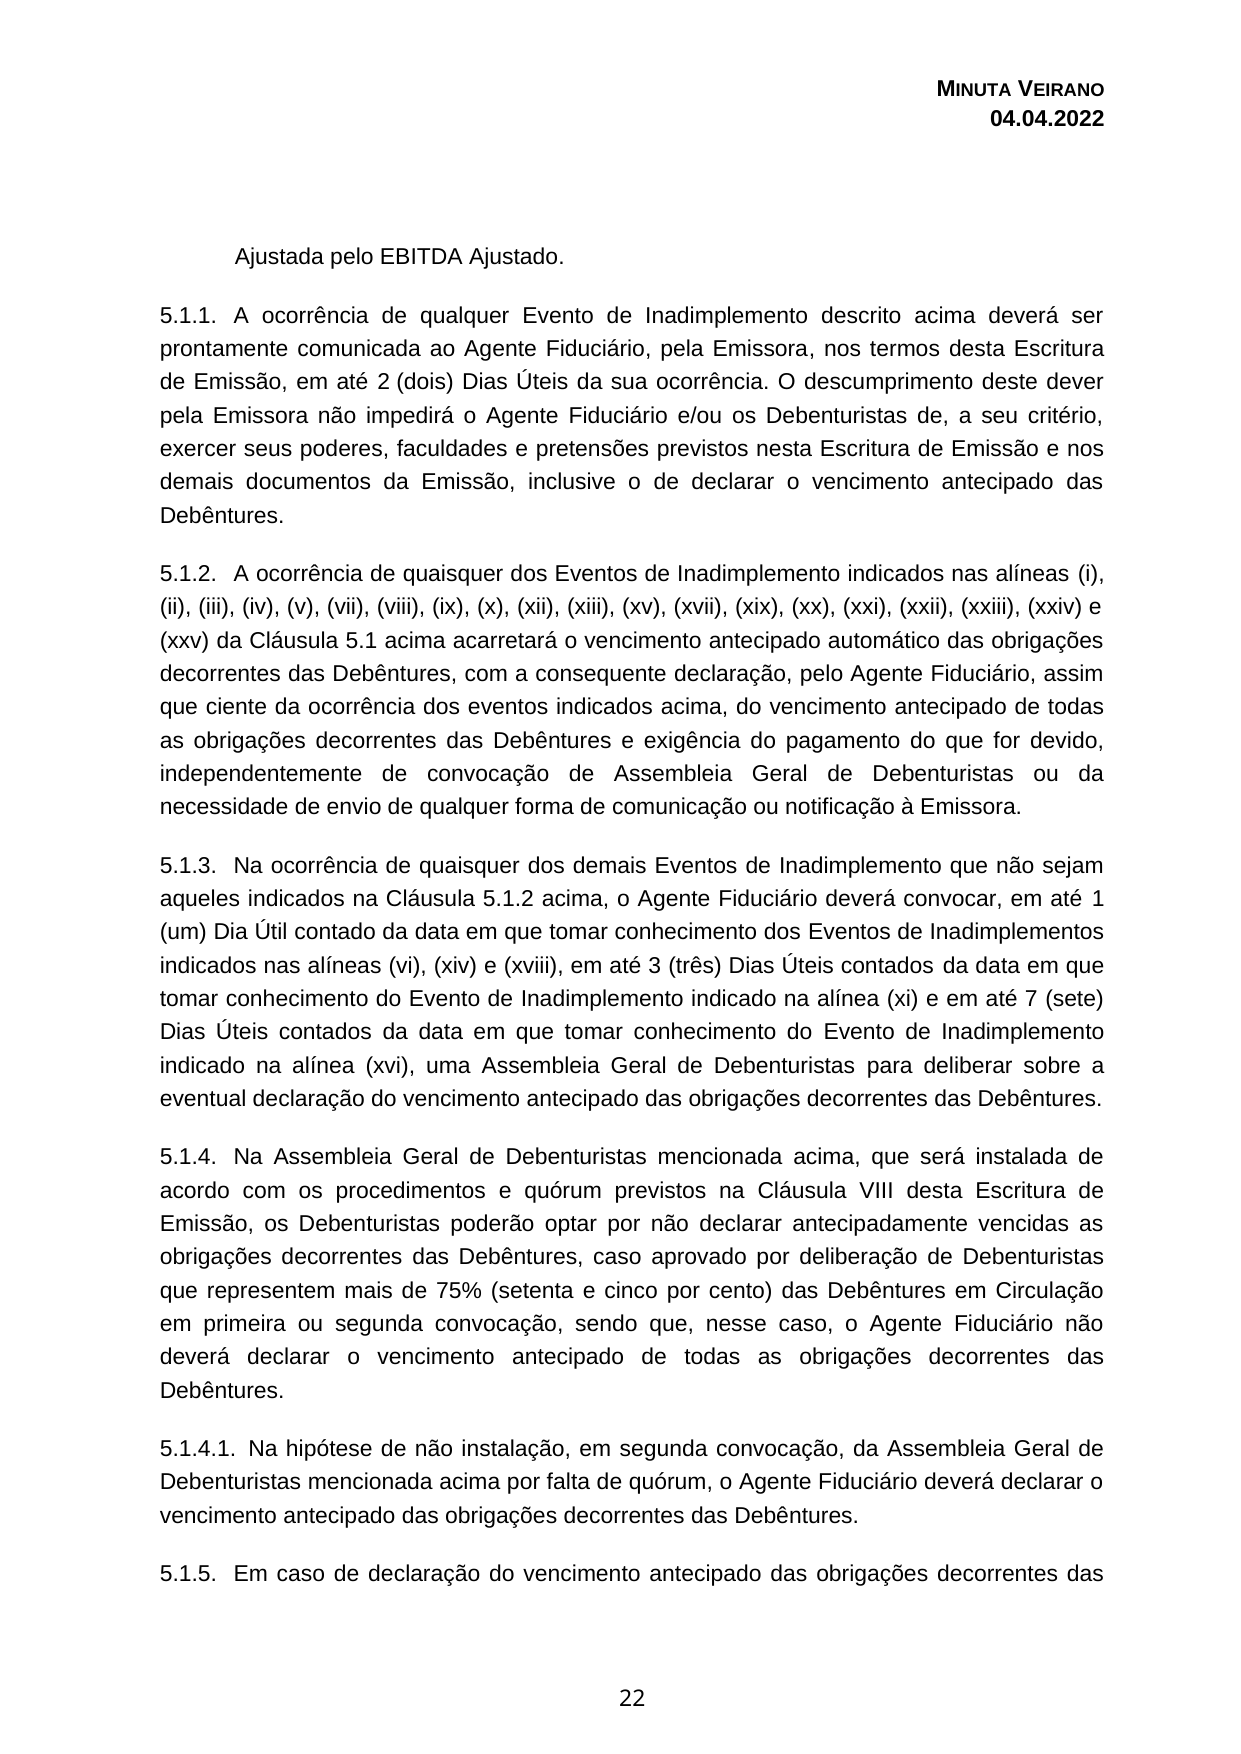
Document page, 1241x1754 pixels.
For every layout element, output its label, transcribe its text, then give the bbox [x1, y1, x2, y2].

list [234, 236, 1104, 269]
list A ocorrência de quaisquer dos Eventos de Inadimplemento indicados nas alíneas (i), (ii), (iii), (iv), (v), (vii), (viii), (ix), (x), (xii), (xiii), (xv), (xvii), (xix), (xx), (xxi), (xxii), (xxiii), (xxiv) e (xxv) da Cláusula 5.1 acima acarretará o vencimento antecipado automático das obrigações decorrentes das Debêntures, com a consequente declaração, pelo Agente Fiduciário, assim que ciente da ocorrência dos eventos indicados acima, do vencimento antecipado de todas as obrigações decorrentes das Debêntures e exigência do pagamento do que for devido, independentemente de convocação de Assembleia Geral de Debenturistas ou da necessidade de envio de qualquer forma de comunicação ou notificação à Emissora. [159, 553, 1104, 819]
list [159, 1553, 1104, 1586]
list A ocorrência de qualquer Evento de Inadimplemento descrito acima deverá ser prontamente comunicada ao Agente Fiduciário, pela Emissora, nos termos desta Escritura de Emissão, em até 2 (dois) Dias Úteis da sua ocorrência. O descumprimento deste dever pela Emissora não impedirá o Agente Fiduciário e/ou os Debenturistas de, a seu critério, exercer seus poderes, faculdades e pretensões previstos nesta Escritura de Emissão e nos demais documentos da Emissão, inclusive o de declarar o vencimento antecipado das Debêntures. [159, 294, 1104, 528]
list Na ocorrência de quaisquer dos demais Eventos de Inadimplemento que não sejam aqueles indicados na Cláusula 5.1.2 acima, o Agente Fiduciário deverá convocar, em até 1 (um) Dia Útil contado da data em que tomar conhecimento dos Eventos de Inadimplementos indicados nas alíneas (vi), (xiv) e (xviii), em até 3 (três) Dias Úteis contados da data em que tomar conhecimento do Evento de Inadimplemento indicado na alínea (xi) e em até 7 (sete) Dias Úteis contados da data em que tomar conhecimento do Evento de Inadimplemento indicado na alínea (xvi), uma Assembleia Geral de Debenturistas para deliberar sobre a eventual declaração do vencimento antecipado das obrigações decorrentes das Debêntures. [159, 844, 1104, 1111]
list Na hipótese de não instalação, em segunda convocação, da Assembleia Geral de Debenturistas mencionada acima por falta de quórum, o Agente Fiduciário deverá declarar o vencimento antecipado das obrigações decorrentes das Debêntures. [159, 1428, 1104, 1528]
list Na Assembleia Geral de Debenturistas mencionada acima, que será instalada de acordo com os procedimentos e quórum previstos na Cláusula VIII desta Escritura de Emissão, os Debenturistas poderão optar por não declarar antecipadamente vencidas as obrigações decorrentes das Debêntures, caso aprovado por deliberação de Debenturistas que representem mais de 75% (setenta e cinco por cento) das Debêntures em Circulação em primeira ou segunda convocação, sendo que, nesse caso, o Agente Fiduciário não deverá declarar o vencimento antecipado de todas as obrigações decorrentes das Debêntures. [159, 1136, 1104, 1403]
